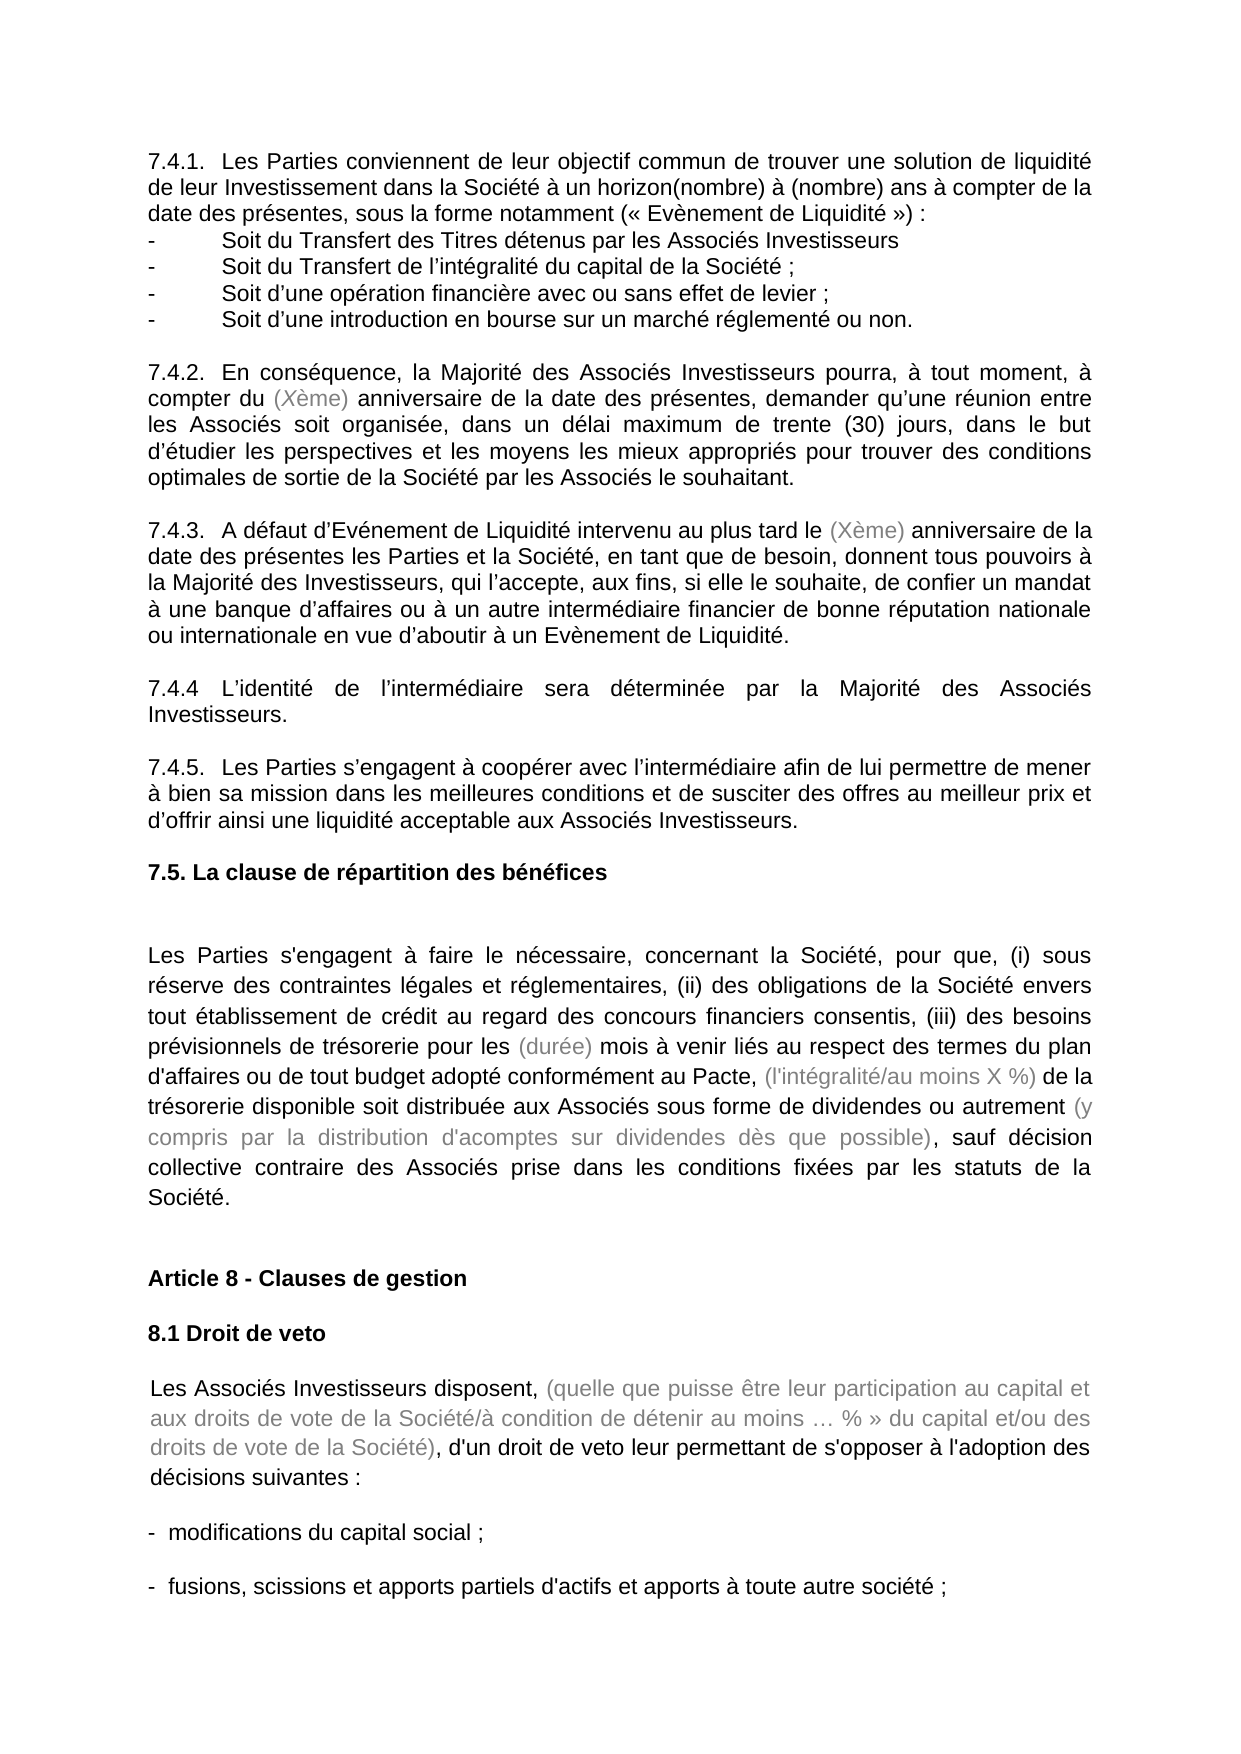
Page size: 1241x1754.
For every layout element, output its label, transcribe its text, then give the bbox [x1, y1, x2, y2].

text - modifications du capital social ; [148, 1518, 1092, 1545]
text - Soit d’une opération financière avec ou sans effet de levier ; [148, 279, 1092, 306]
text 8.1 Droit de veto [148, 1320, 1092, 1346]
text 7.4.3. A défaut d’Evénement de Liquidité intervenu au plus tard le (Xème) anniversaire de la date des présentes les Parties et la Société, en tant que de besoin, donnent tous pouvoirs à la Majorité des Investisseurs, qui l’accepte, aux fins, si elle le souhaite, de confier un mandat à une banque d’affaires ou à un autre intermédiaire financier de bonne réputation nationale ou internationale en vue d’aboutir à un Evènement de Liquidité. [148, 517, 1092, 648]
text - Soit du Transfert de l’intégralité du capital de la Société ; [148, 253, 1092, 279]
text Les Parties s'engagent à faire le nécessaire, concernant la Société, pour que, (i) sous réserve des contraintes légales et réglementaires, (ii) des obligations de la Société envers tout établissement de crédit au regard des concours financiers consentis, (iii) des besoins prévisionnels de trésorerie pour les (durée) mois à venir liés au respect des termes du plan d'affaires ou de tout budget adopté conformément au Pacte, (l'intégralité/au moins X %) de la trésorerie disponible soit distribuée aux Associés sous forme de dividendes ou autrement (y compris par la distribution d'acomptes sur dividendes dès que possible), sauf décision collective contraire des Associés prise dans les conditions fixées par les statuts de la Société. [148, 912, 1092, 1210]
text - Soit d’une introduction en bourse sur un marché réglementé ou non. [148, 306, 1092, 332]
text 7.5. La clause de répartition des bénéfices [148, 859, 1092, 886]
text 7.4.1. Les Parties conviennent de leur objectif commun de trouver une solution de liquidité de leur Investissement dans la Société à un horizon(nombre) à (nombre) ans à compter de la date des présentes, sous la forme notamment (« Evènement de Liquidité ») : [148, 148, 1092, 227]
text - Soit du Transfert des Titres détenus par les Associés Investisseurs [148, 227, 1092, 253]
text Article 8 - Clauses de gestion [148, 1265, 1092, 1292]
text 7.4.5. Les Parties s’engagent à coopérer avec l’intermédiaire afin de lui permettre de mener à bien sa mission dans les meilleures conditions et de susciter des offres au meilleur prix et d’offrir ainsi une liquidité acceptable aux Associés Investisseurs. [148, 754, 1092, 833]
text 7.4.4 L’identité de l’intermédiaire sera déterminée par la Majorité des Associés Investisseurs. [148, 675, 1092, 727]
text Les Associés Investisseurs disposent, (quelle que puisse être leur participation au capital et aux droits de vote de la Société/à condition de détenir au moins … % » du capital et/ou des droits de vote de la Société), d'un droit de veto leur permettant de s'opposer à l'adoption des décisions suivantes : [150, 1375, 1090, 1490]
text - fusions, scissions et apports partiels d'actifs et apports à toute autre société ; [148, 1573, 1092, 1599]
text 7.4.2. En conséquence, la Majorité des Associés Investisseurs pourra, à tout moment, à compter du (Xème) anniversaire de la date des présentes, demander qu’une réunion entre les Associés soit organisée, dans un délai maximum de trente (30) jours, dans le but d’étudier les perspectives et les moyens les mieux appropriés pour trouver des conditions optimales de sortie de la Société par les Associés le souhaitant. [148, 358, 1092, 490]
